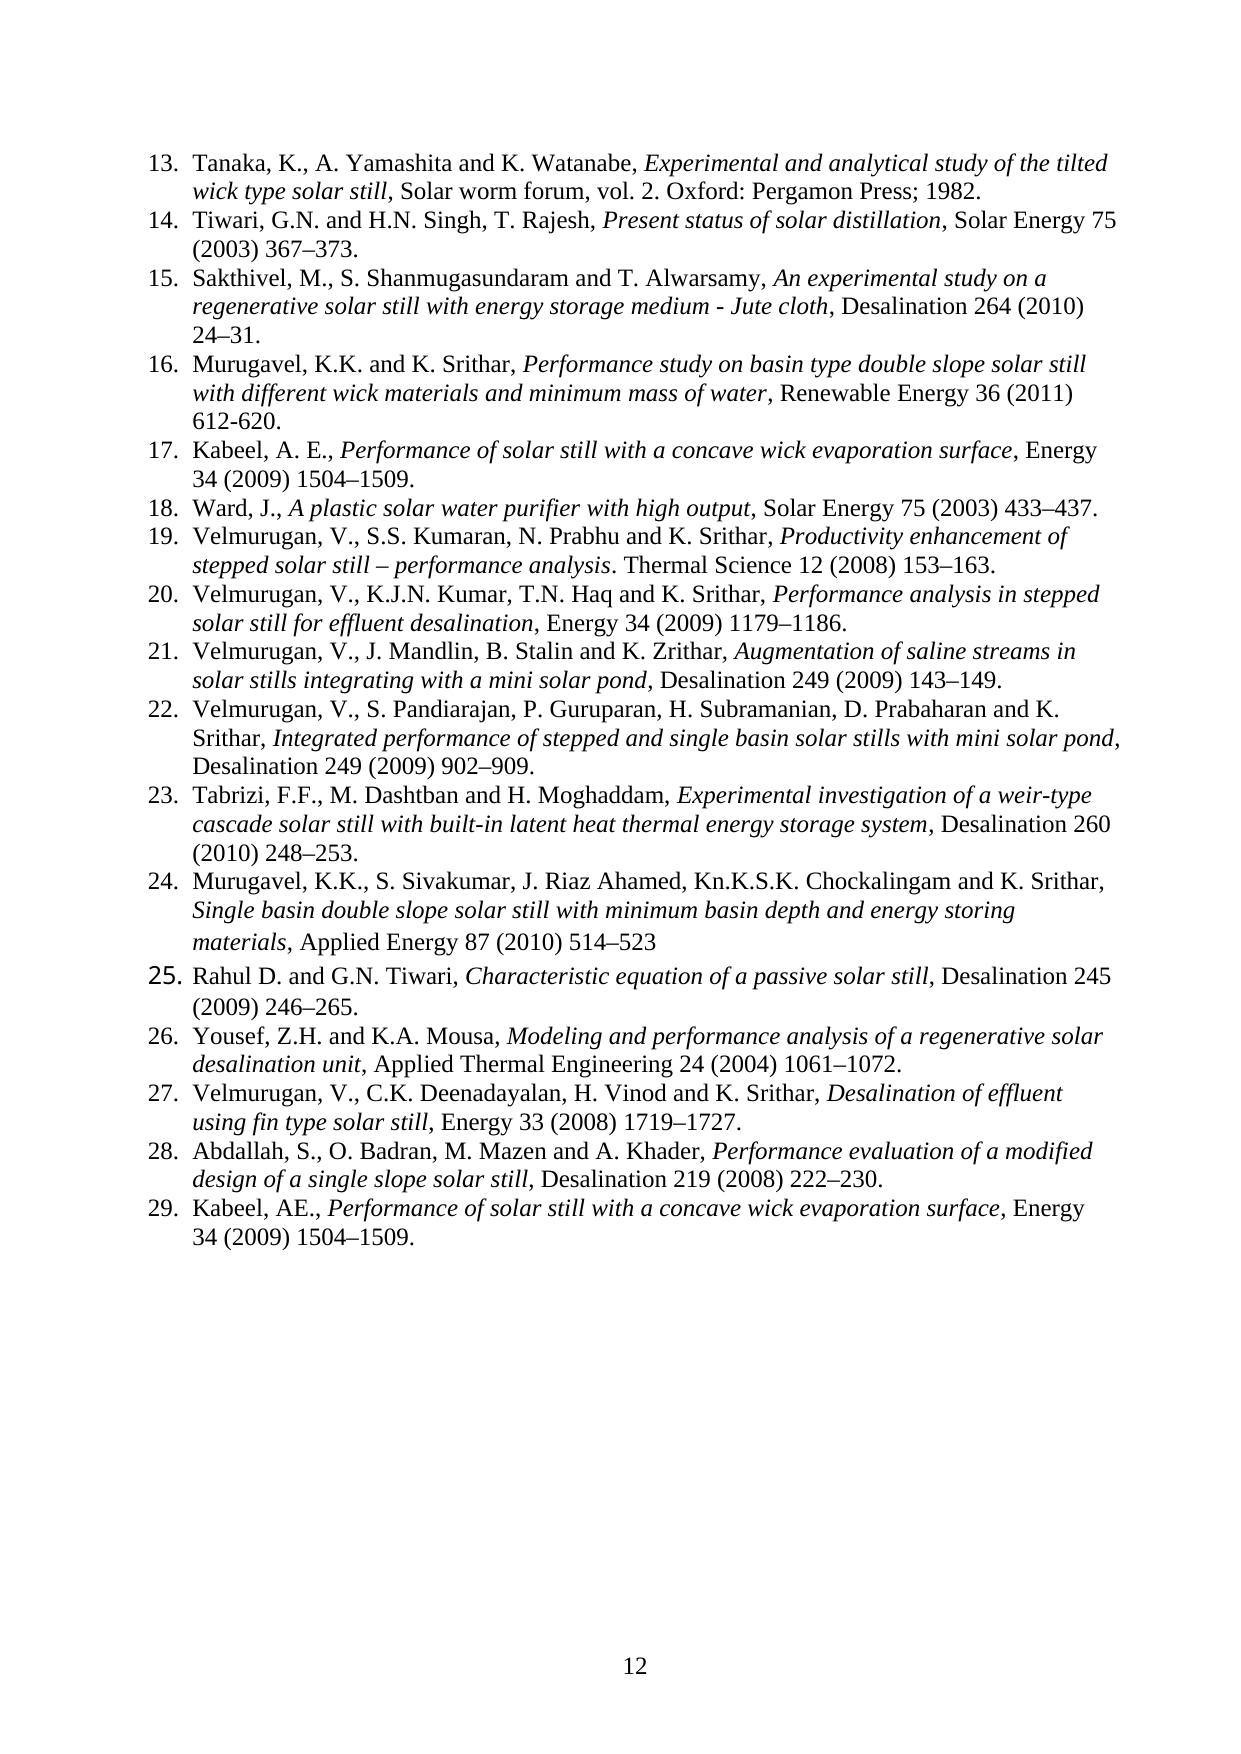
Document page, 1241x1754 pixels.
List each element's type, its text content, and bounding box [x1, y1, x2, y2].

list Kabeel, AE., Performance of solar still with a concave wick evaporation surface, Energy 34 (2009) 1504–1509. [148, 1193, 1122, 1251]
list Velmurugan, V., C.K. Deenadayalan, H. Vinod and K. Srithar, Desalination of effluent using fin type solar still, Energy 33 (2008) 1719–1727. [148, 1078, 1122, 1136]
list Yousef, Z.H. and K.A. Mousa, Modeling and performance analysis of a regenerative solar desalination unit, Applied Thermal Engineering 24 (2004) 1061–1072. [148, 1021, 1122, 1078]
list Sakthivel, M., and T. Alwarsamy, An experimental study on a regenerative solar still with energy storage medium - Jute cloth, Desalination 264 (2010) 24–31. [148, 263, 1122, 349]
list Tiwari, G.N. and H.N. Singh, T. Rajesh, Present status of solar distillation, Solar Energy 75 (2003) 367–373. [148, 205, 1122, 263]
list Velmurugan, V., J. Mandlin, B. Stalin and K. Zrithar, Augmentation of saline streams in solar stills integrating with a mini solar pond, Desalination 249 (2009) 143–149. [148, 636, 1122, 694]
list Abdallah, S., O. Badran, M. Mazen and A. Khader, Performance evaluation of a modified design of a single slope solar still, Desalination 219 (2008) 222–230. [148, 1136, 1122, 1193]
list Murugavel, K.K., , J. Riaz Ahamed, Kn.K.S.K. Chockalingam and K. Srithar, Single basin double slope solar still with minimum basin depth and energy storing materials, Applied Energy 87 (2010) 514–523 [148, 866, 1122, 958]
list Rahul D. and G.N. Tiwari, Characteristic equation of a passive solar still, Desalination 245 (2009) 246–265. [148, 958, 1122, 1021]
list Murugavel, K.K. and K. Srithar, Performance study on basin type double slope solar still with different wick materials and minimum mass of water, Renewable Energy 36 (2011) 612-620. [148, 349, 1122, 435]
list Velmurugan, V., S. Pandiarajan, P. Guruparan, H. Subramanian, D. Prabaharan and K. Srithar, Integrated performance of stepped and single basin solar stills with mini solar pond, Desalination 249 (2009) 902–909. [148, 694, 1122, 780]
list Velmurugan, V., S.S. Kumaran, N. Prabhu and K. Srithar, Productivity enhancement of stepped solar still – performance analysis. Thermal Science 12 (2008) 153–163. [148, 521, 1122, 579]
list Tabrizi, F.F., M. Dashtban and H. Moghaddam, Experimental investigation of a weir-type cascade solar still with built-in latent heat thermal energy storage system, Desalination 260 (2010) 248–253. [148, 780, 1122, 866]
list Kabeel, A. E., Performance of solar still with a concave wick evaporation surface, Energy 34 (2009) 1504–1509. [148, 435, 1122, 493]
list Velmurugan, V., K.J.N. Kumar, T.N. Haq and K. Srithar, Performance analysis in stepped solar still for effluent desalination, Energy 34 (2009) 1179–1186. [148, 579, 1122, 636]
list Ward, J., A plastic solar water purifier with high output, Solar Energy 75 (2003) 433–437. [148, 493, 1122, 521]
list Tanaka, K., A. Yamashita and K. Watanabe, Experimental and analytical study of the tilted wick type solar still, Solar worm forum, vol. 2. : Pergamon Press; 1982. [148, 148, 1122, 205]
